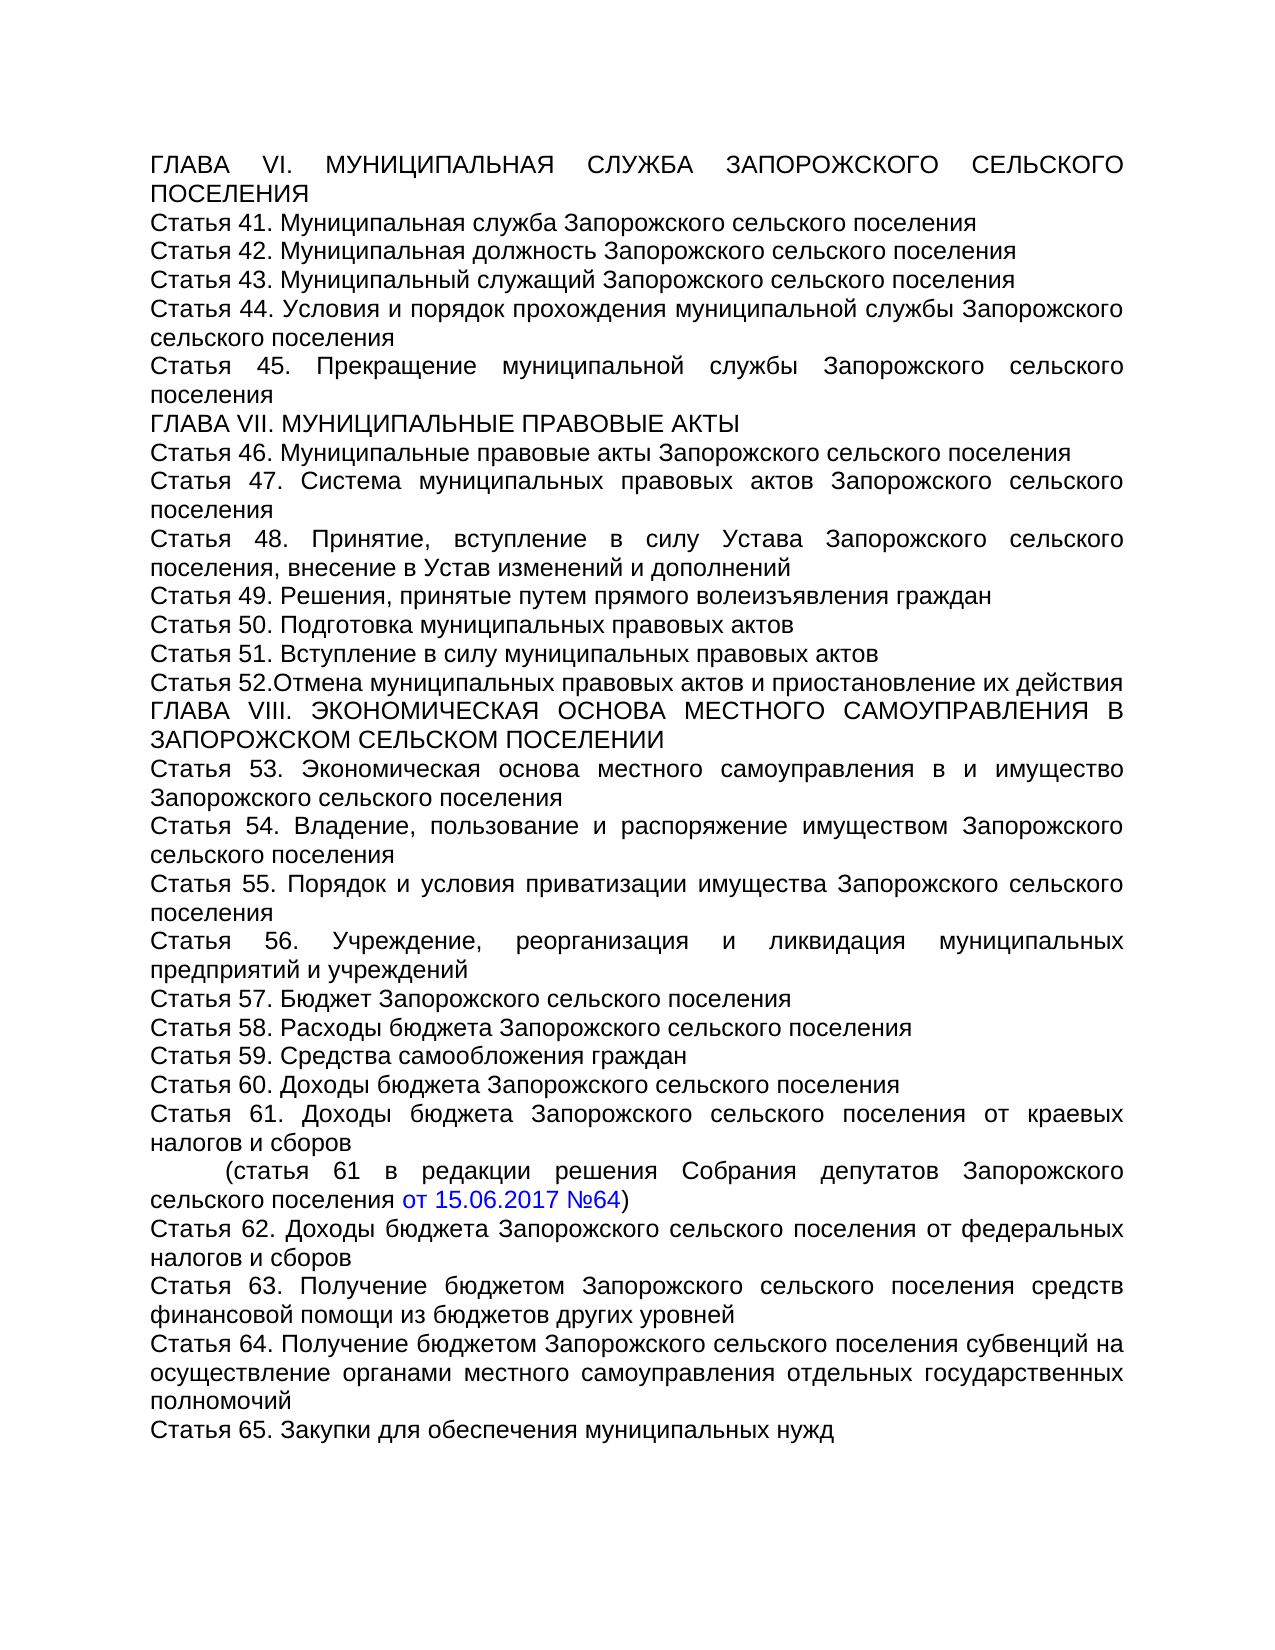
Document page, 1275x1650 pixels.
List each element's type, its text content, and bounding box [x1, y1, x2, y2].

text Статья 62. Доходы бюджета Запорожского сельского поселения от федеральных налогов и сборов [150, 1214, 1125, 1271]
text Статья 55. Порядок и условия приватизации имущества Запорожского сельского поселения [150, 869, 1125, 926]
text Статья 60. Доходы бюджета Запорожского сельского поселения [150, 1070, 1125, 1099]
text Статья 64. Получение бюджетом Запорожского сельского поселения субвенций на осуществление органами местного самоуправления отдельных государственных полномочий [150, 1329, 1125, 1415]
text Статья 52.Отмена муниципальных правовых актов и приостановление их действия [150, 667, 1125, 696]
text Статья 42. Муниципальная должность Запорожского сельского поселения [150, 236, 1125, 265]
text Статья 58. Расходы бюджета Запорожского сельского поселения [150, 1012, 1125, 1041]
text Статья 61. Доходы бюджета Запорожского сельского поселения от краевых налогов и сборов [150, 1099, 1125, 1156]
text Статья 63. Получение бюджетом Запорожского сельского поселения средств финансовой помощи из бюджетов других уровней [150, 1271, 1125, 1329]
text Статья 54. Владение, пользование и распоряжение имуществом Запорожского сельского поселения [150, 811, 1125, 869]
text Статья 57. Бюджет Запорожского сельского поселения [150, 984, 1125, 1012]
text (статья 61 в редакции решения Собрания депутатов Запорожского сельского поселения от 15.06.2017 №64) [150, 1156, 1125, 1214]
text Статья 51. Вступление в силу муниципальных правовых актов [150, 639, 1125, 667]
text Статья 47. Система муниципальных правовых актов Запорожского сельского поселения [150, 466, 1125, 524]
text Статья 46. Муниципальные правовые акты Запорожского сельского поселения [150, 437, 1125, 466]
text Статья 65. Закупки для обеспечения муниципальных нужд [150, 1415, 1125, 1444]
text Статья 50. Подготовка муниципальных правовых актов [150, 610, 1125, 639]
text ГЛАВА VI. МУНИЦИПАЛЬНАЯ СЛУЖБА ЗАПОРОЖСКОГО СЕЛЬСКОГО ПОСЕЛЕНИЯ [150, 150, 1125, 207]
text Статья 59. Средства самообложения граждан [150, 1041, 1125, 1070]
text Статья 48. Принятие, вступление в силу Устава Запорожского сельского поселения, внесение в Устав изменений и дополнений [150, 524, 1125, 581]
text Статья 53. Экономическая основа местного самоуправления в и имущество Запорожского сельского поселения [150, 754, 1125, 811]
text Статья 56. Учреждение, реорганизация и ликвидация муниципальных предприятий и учреждений [150, 926, 1125, 984]
text ГЛАВА VII. МУНИЦИПАЛЬНЫЕ ПРАВОВЫЕ АКТЫ [150, 409, 1125, 437]
text Статья 49. Решения, принятые путем прямого волеизъявления граждан [150, 581, 1125, 610]
text Статья 45. Прекращение муниципальной службы Запорожского сельского поселения [150, 351, 1125, 409]
text Статья 43. Муниципальный служащий Запорожского сельского поселения [150, 265, 1125, 294]
text Статья 44. Условия и порядок прохождения муниципальной службы Запорожского сельского поселения [150, 294, 1125, 351]
text ГЛАВА VIII. ЭКОНОМИЧЕСКАЯ ОСНОВА МЕСТНОГО САМОУПРАВЛЕНИЯ В ЗАПОРОЖСКОМ СЕЛЬСКОМ ПОСЕЛЕНИИ [150, 696, 1125, 754]
text Статья 41. Муниципальная служба Запорожского сельского поселения [150, 207, 1125, 236]
